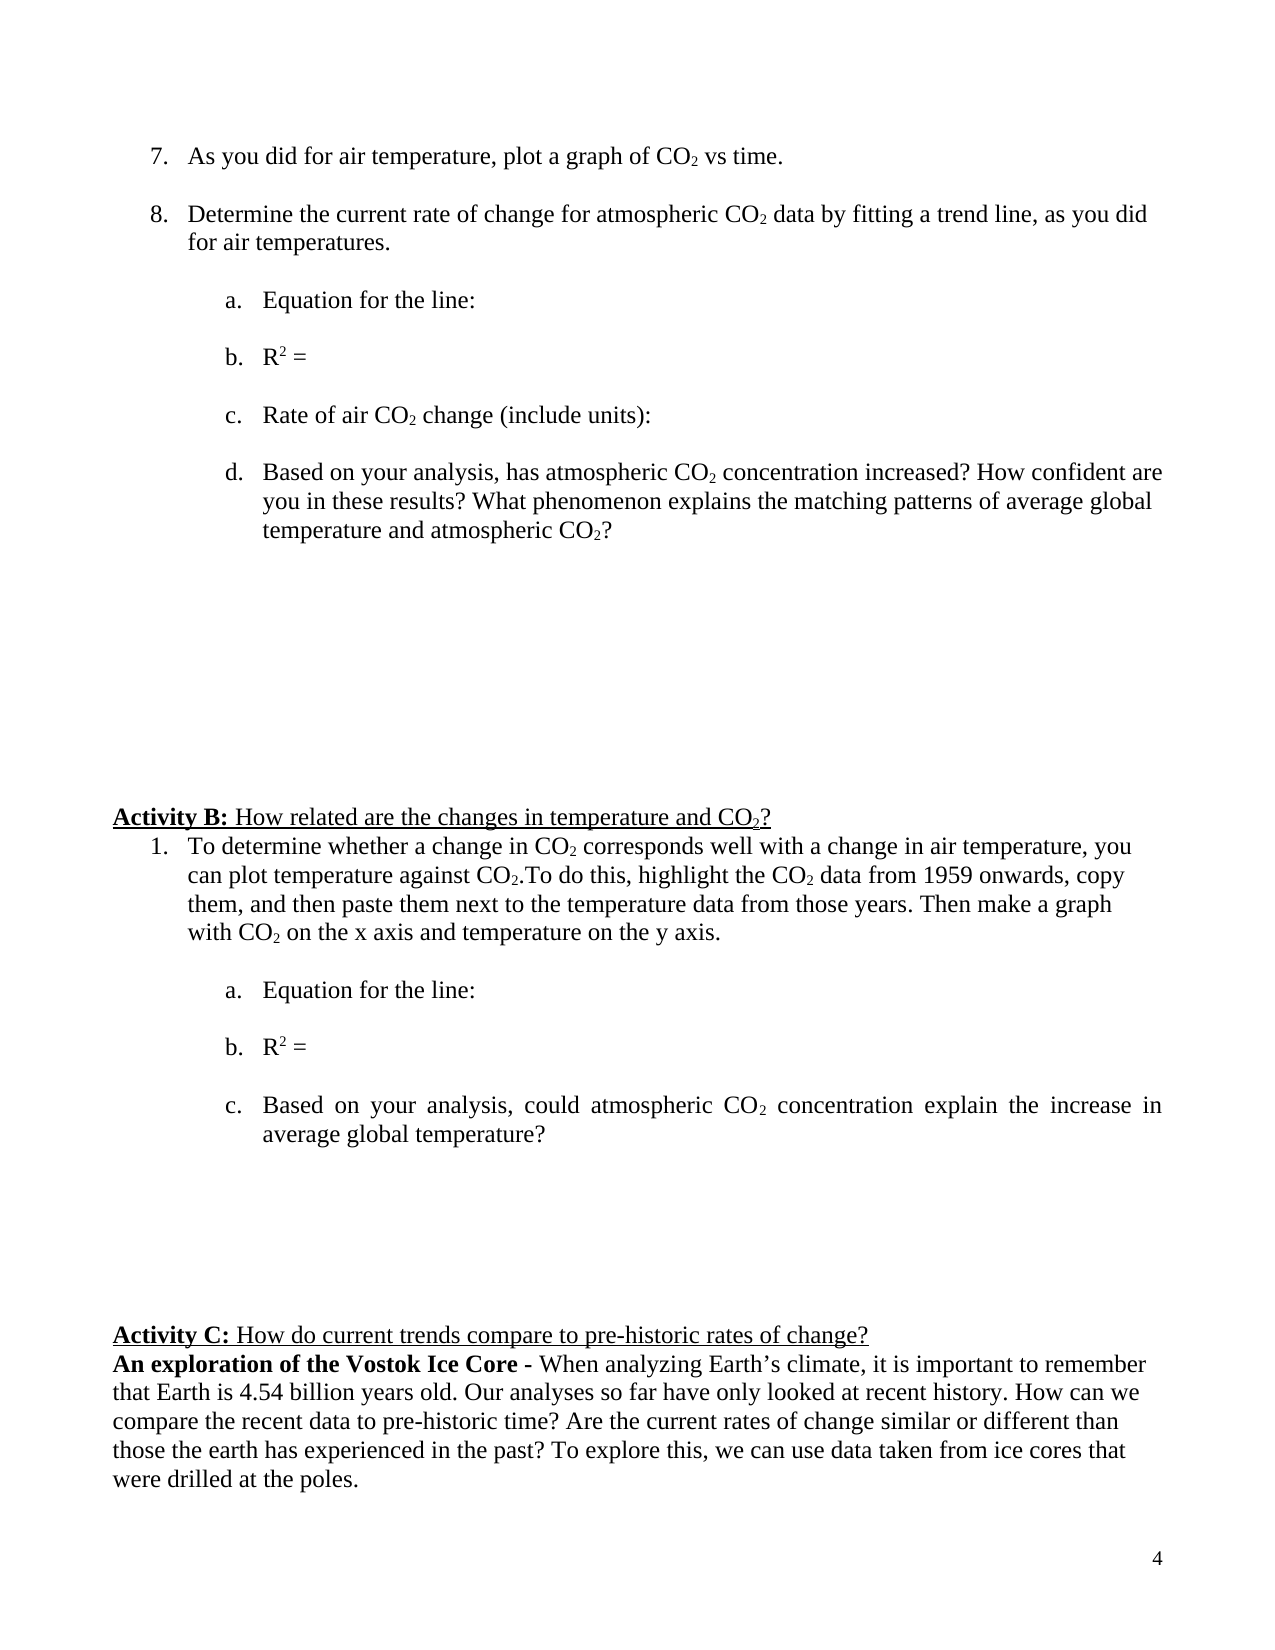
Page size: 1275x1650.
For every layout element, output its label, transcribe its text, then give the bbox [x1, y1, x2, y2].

list Rate of air CO2 change (include units): [225, 400, 1162, 429]
list To determine whether a change in CO2 corresponds well with a change in air temperature, you can plot temperature against CO2.To do this, highlight the CO2 data from 1959 onwards, copy them, and then paste them next to the temperature data from those years. Then make a graph with CO2 on the x axis and temperature on the y axis. [150, 831, 1162, 946]
list Based on your analysis, could atmospheric CO2 concentration explain the increase in average global temperature? [225, 1090, 1162, 1147]
text Activity C: How do current trends compare to pre-historic rates of change? [112, 1320, 1162, 1349]
list Determine the current rate of change for atmospheric CO2 data by fitting a trend line, as you did for air temperatures. [150, 199, 1162, 256]
list As you did for air temperature, plot a graph of CO2 vs time. [150, 141, 1162, 170]
list R2 = [225, 1032, 1162, 1061]
list Based on your analysis, has atmospheric CO2 concentration increased? How confident are you in these results? What phenomenon explains the matching patterns of average global temperature and atmospheric CO2? [225, 457, 1162, 544]
list Equation for the line: [225, 285, 1162, 314]
list Equation for the line: [225, 975, 1162, 1004]
list R2 = [225, 342, 1162, 371]
text An exploration of the Vostok Ice Core - When analyzing Earth’s climate, it is important to remember that Earth is 4.54 billion years old. Our analyses so far have only looked at recent history. How can we compare the recent data to pre-historic time? Are the current rates of change similar or different than those the earth has experienced in the past? To explore this, we can use data taken from ice cores that were drilled at the poles. [112, 1349, 1162, 1492]
text Activity B: How related are the changes in temperature and CO2? [112, 802, 1162, 831]
